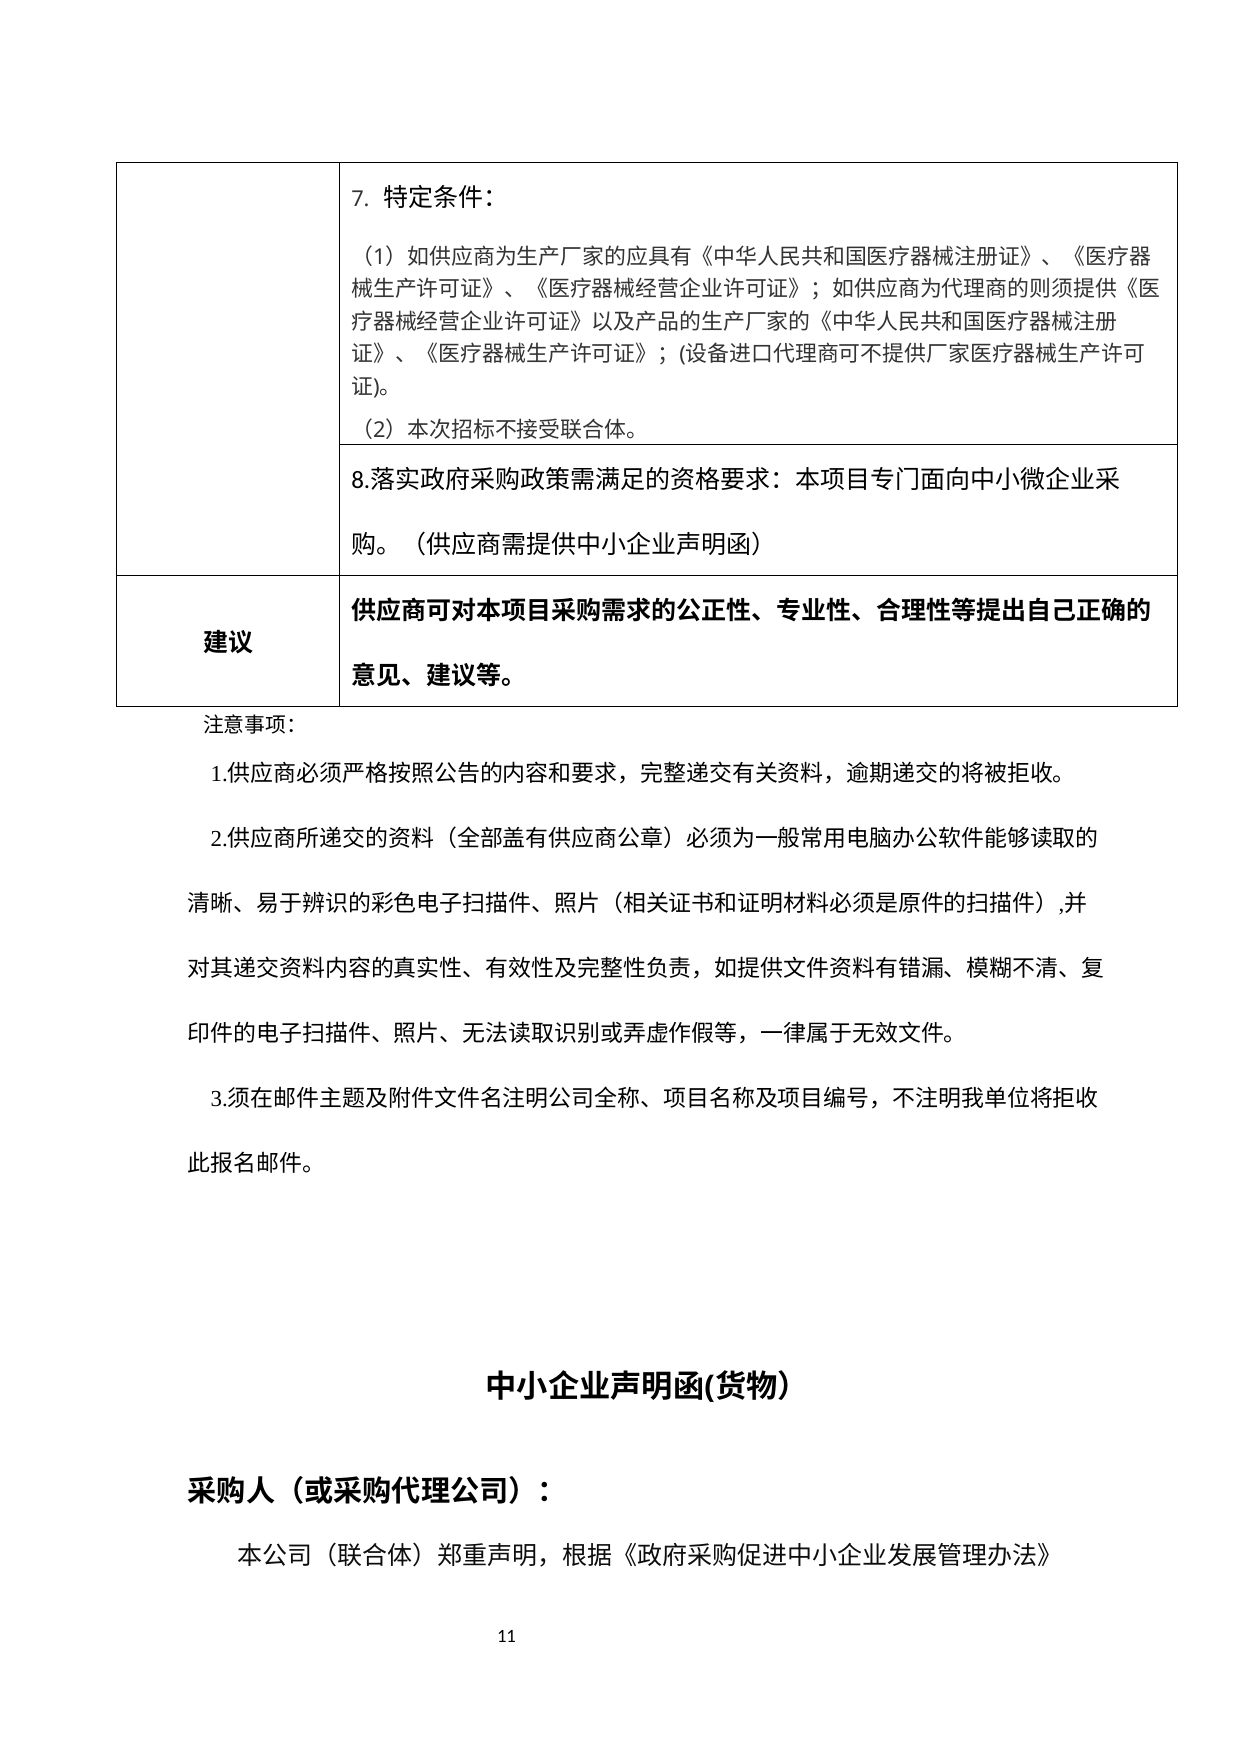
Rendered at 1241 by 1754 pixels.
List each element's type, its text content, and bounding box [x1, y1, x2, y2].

table_cell 供应商可对本项目采购需求的公正性、专业性、合理性等提出自己正确的意见、建议等。 [340, 576, 1177, 706]
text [187, 1521, 1106, 1586]
text 注意事项： [203, 707, 1106, 739]
table_cell 特定条件： （1）如供应商为生产厂家的应具有《中华人民共和国医疗器械注册证》、《医疗器械生产许可证》、《医疗器械经营企业许可证》；如供应商为代理商的则须提供《医疗器械经营企业许可证》以及产品的生产厂家的《中华人民共和国医疗器械注册证》、《医疗器械生产许可证》；(设备进口代理商可不提供厂家医疗器械生产许可证)。 （2）本次招标不接受联合体。 [340, 163, 1177, 444]
text 采购人（或采购代理公司）： [187, 1456, 1106, 1521]
text 1.供应商必须严格按照公告的内容和要求，完整递交有关资料，逾期递交的将被拒收。 [187, 739, 1106, 804]
text 2.供应商所递交的资料（全部盖有供应商公章）必须为一般常用电脑办公软件能够读取的清晰、易于辨识的彩色电子扫描件、照片（相关证书和证明材料必须是原件的扫描件）,并对其递交资料内容的真实性、有效性及完整性负责，如提供文件资料有错漏、模糊不清、复印件的电子扫描件、照片、无法读取识别或弄虚作假等，一律属于无效文件。 [187, 804, 1106, 1064]
table_cell 8.落实政府采购政策需满足的资格要求：本项目专门面向中小微企业采购。（供应商需提供中小企业声明函） [340, 445, 1177, 575]
table_cell 建议 [117, 576, 339, 706]
text 3.须在邮件主题及附件文件名注明公司全称、项目名称及项目编号，不注明我单位将拒收此报名邮件。 [187, 1064, 1106, 1194]
text 中小企业声明函(货物） [187, 1361, 1106, 1407]
